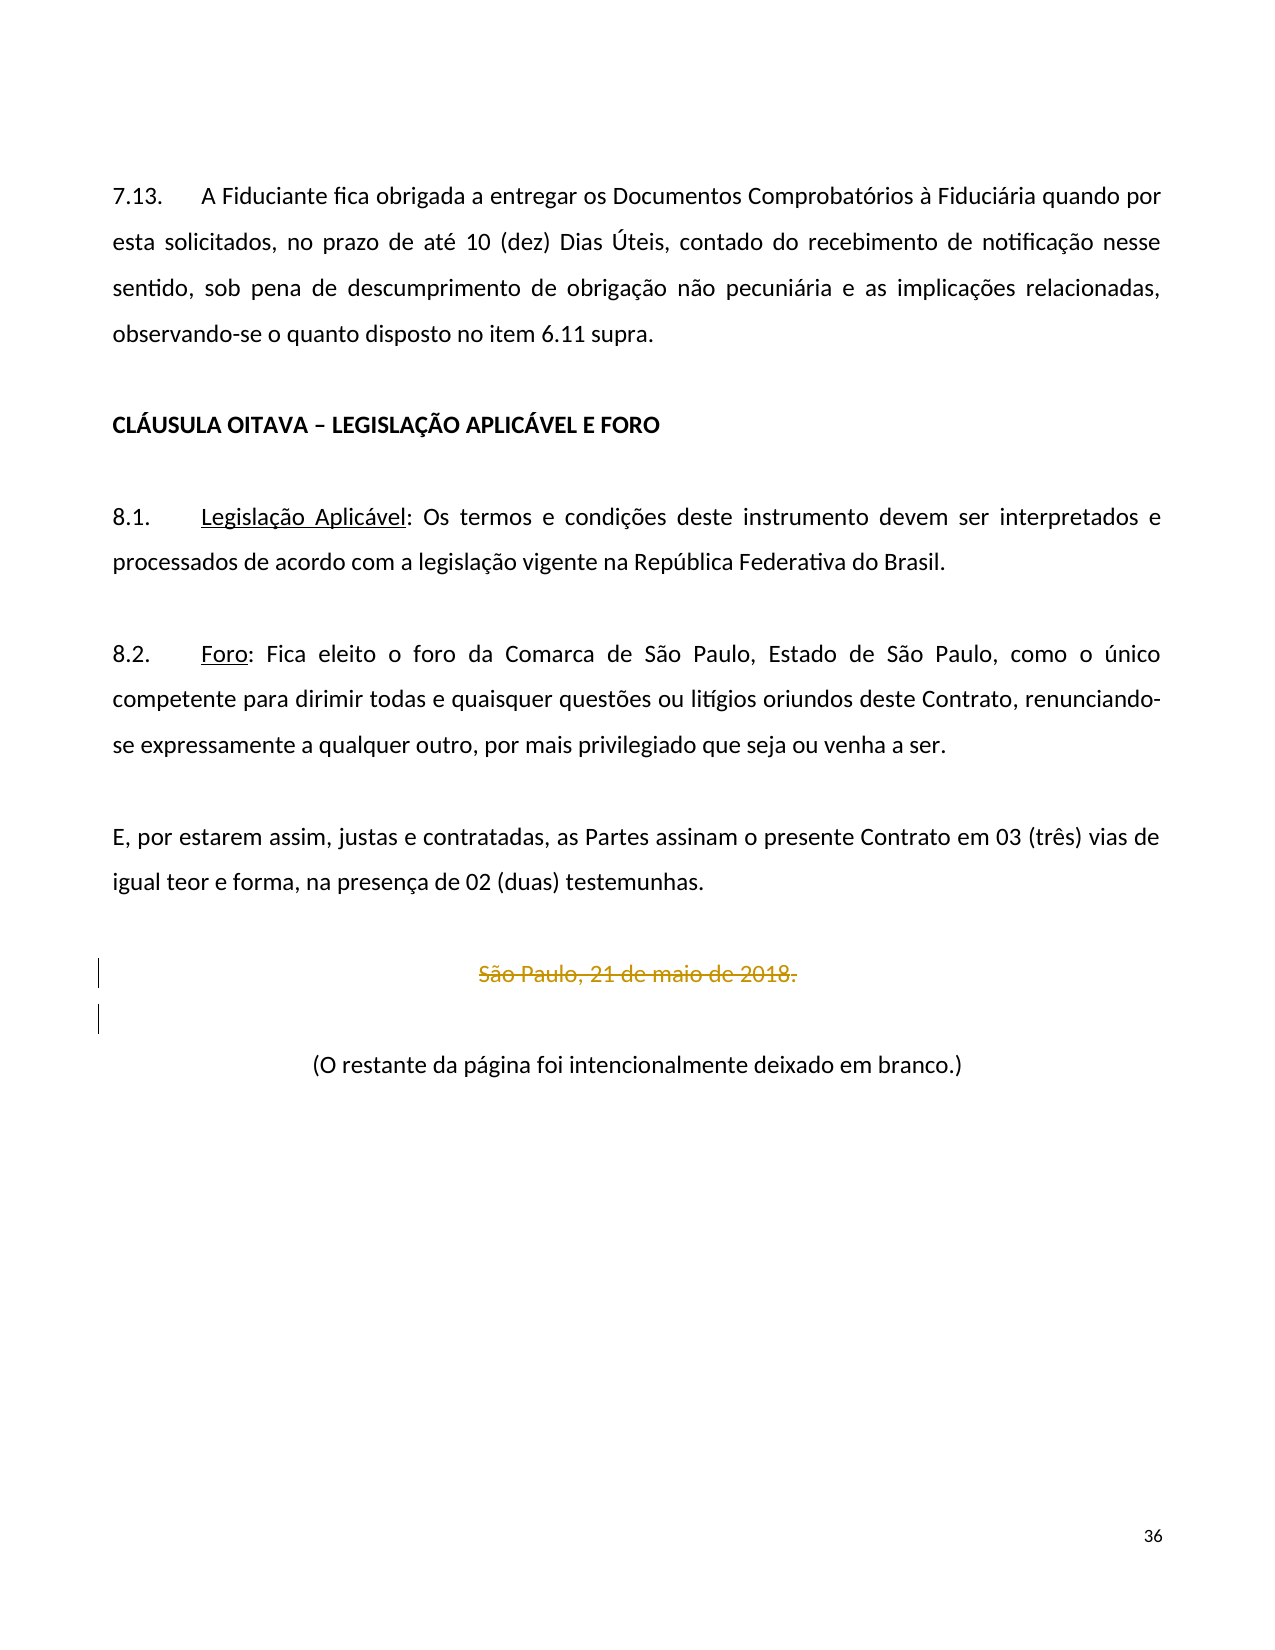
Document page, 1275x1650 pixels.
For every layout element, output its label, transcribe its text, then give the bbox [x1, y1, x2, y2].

list Foro: Fica eleito o foro da Comarca de São Paulo, Estado de São Paulo, como o único competente para dirimir todas e quaisquer questões ou litígios oriundos deste Contrato, renunciando-se expressamente a qualquer outro, por mais privilegiado que seja ou venha a ser. [112, 638, 1162, 760]
list Legislação Aplicável: Os termos e condições deste instrumento devem ser interpretados e processados de acordo com a legislação vigente na República Federativa do Brasil. [112, 501, 1162, 577]
list A Fiduciante fica obrigada a entregar os Documentos Comprobatórios à Fiduciária quando por esta solicitados, no prazo de até 10 (dez) Dias Úteis, contado do recebimento de notificação nesse sentido, sob pena de descumprimento de obrigação não pecuniária e as implicações relacionadas, observando-se o quanto disposto no item 6.11 supra. [112, 181, 1162, 348]
text (O restante da página foi intencionalmente deixado em branco.) [112, 1049, 1162, 1080]
text E, por estarem assim, justas e contratadas, as Partes assinam o presente Contrato em 03 (três) vias de igual teor e forma, na presença de 02 (duas) testemunhas. [112, 821, 1162, 897]
list CLÁUSULA OITAVA – LEGISLAÇÃO APLICÁVEL E FORO [53, 409, 1162, 440]
